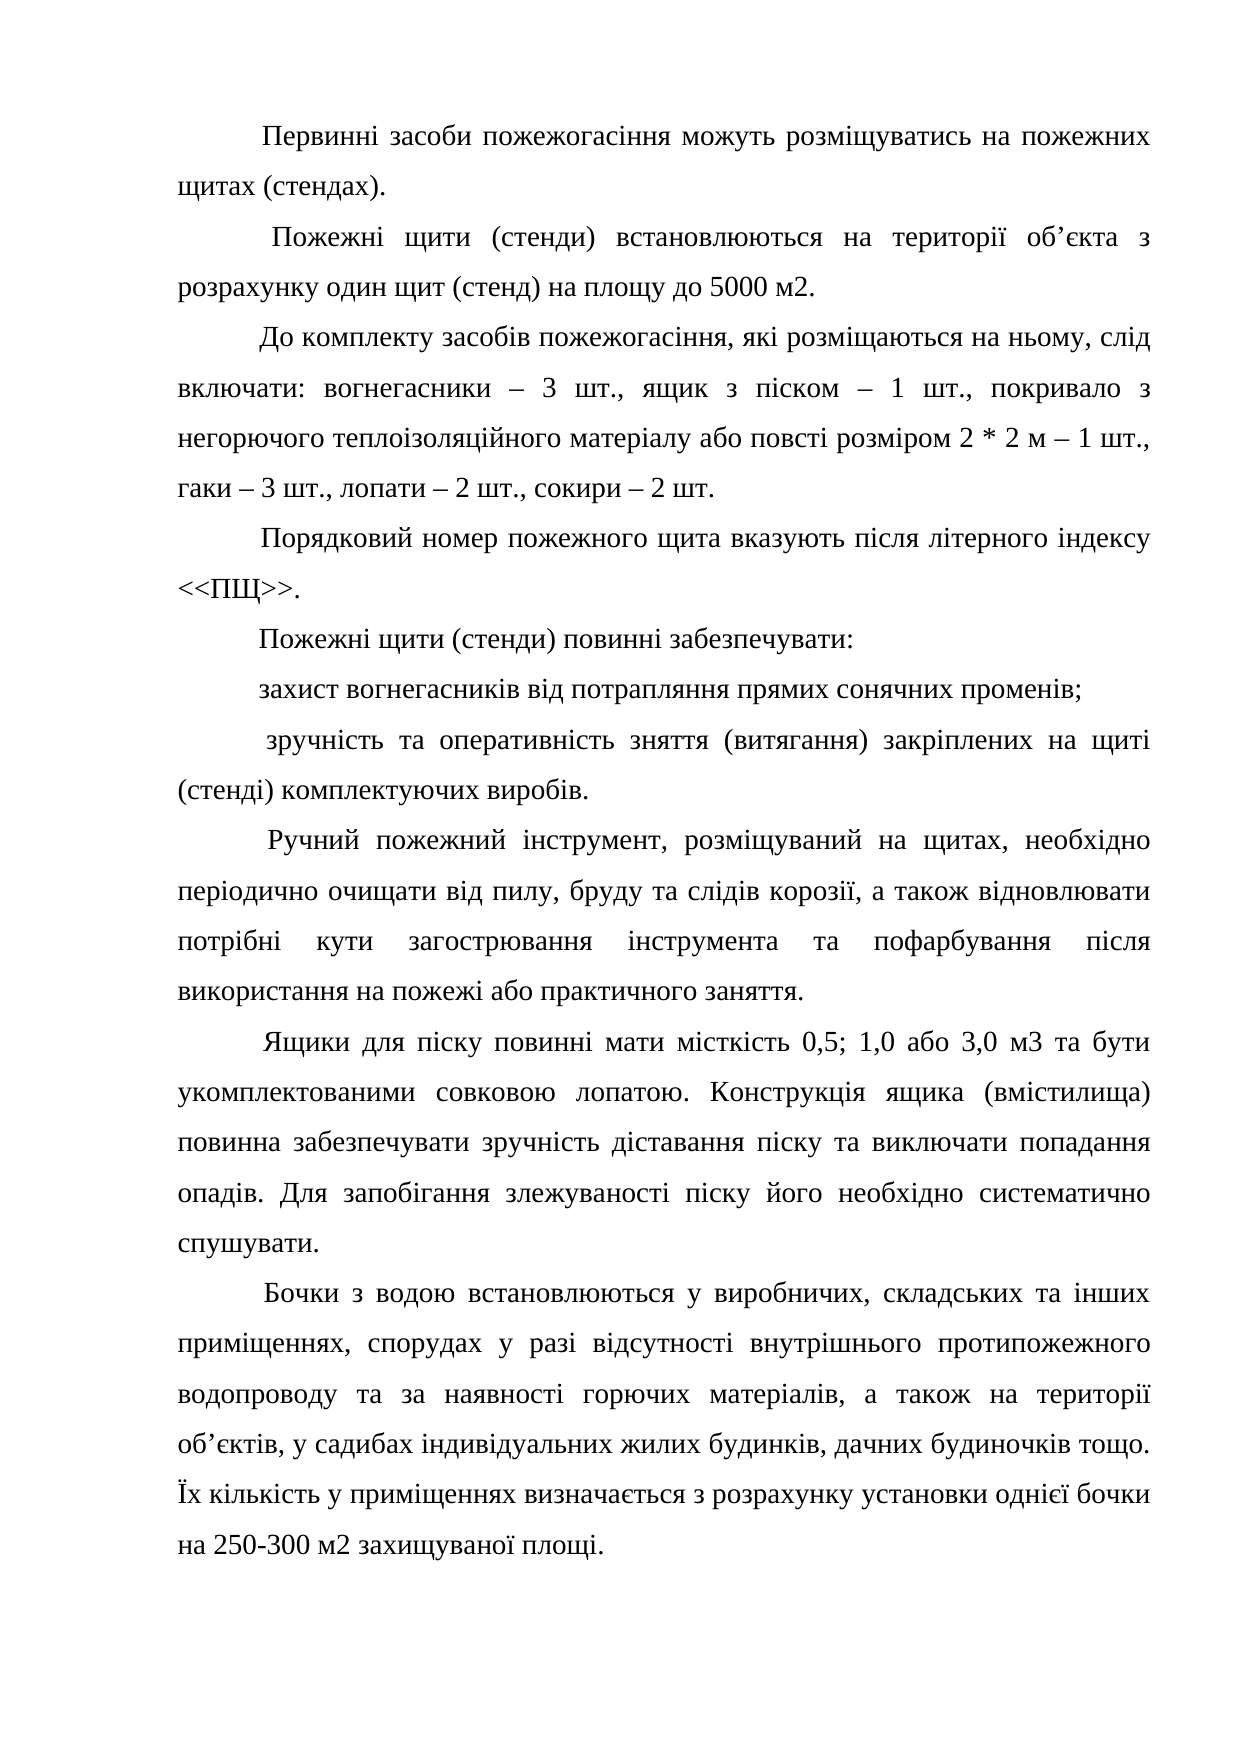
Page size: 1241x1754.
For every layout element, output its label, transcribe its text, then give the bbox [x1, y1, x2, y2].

text До комплекту засобів пожежогасіння, які розміщаються на ньому, слід включати: вогнегасники – 3 шт., ящик з піском – 1 шт., покривало з негорючого теплоізоляційного матеріалу або повсті розміром 2 * – 1 шт., гаки – 3 шт., лопати – 2 шт., сокири – 2 шт. [177, 319, 1152, 504]
text захист вогнегасників від потрапляння прямих сонячних променів; [177, 672, 1152, 705]
text Ящики для піску повинні мати місткість 0,5; 1,0 або та бути укомплектованими совковою лопатою. Конструкція ящика (вмістилища) повинна забезпечувати зручність діставання піску та виключати попадання опадів. Для запобігання злежуваності піску його необхідно систематично спушувати. [177, 1024, 1152, 1258]
text Ручний пожежний інструмент, розміщуваний на щитах, необхідно періодично очищати від пилу, бруду та слідів корозії, а також відновлювати потрібні кути загострювання інструмента та пофарбування після використання на пожежі або практичного заняття. [177, 822, 1152, 1007]
text Бочки з водою встановлюються у виробничих, складських та інших приміщеннях, спорудах у разі відсутності внутрішнього протипожежного водопроводу та за наявності горючих матеріалів, а також на території об’єктів, у садибах індивідуальних жилих будинків, дачних будиночків тощо. Їх кількість у приміщеннях визначається з розрахунку установки однієї бочки на 250- захищуваної площі. [177, 1275, 1152, 1560]
text Пожежні щити (стенди) встановлюються на території об’єкта з розрахунку один щит (стенд) на площу до . [177, 219, 1152, 303]
text Первинні засоби пожежогасіння можуть розміщуватись на пожежних щитах (стендах). [177, 118, 1152, 202]
text Пожежні щити (стенди) повинні забезпечувати: [177, 621, 1152, 655]
text зручність та оперативність зняття (витягання) закріплених на щиті (стенді) комплектуючих виробів. [177, 722, 1152, 806]
text Порядковий номер пожежного щита вказують після літерного індексу <<ПЩ>>. [177, 521, 1152, 604]
